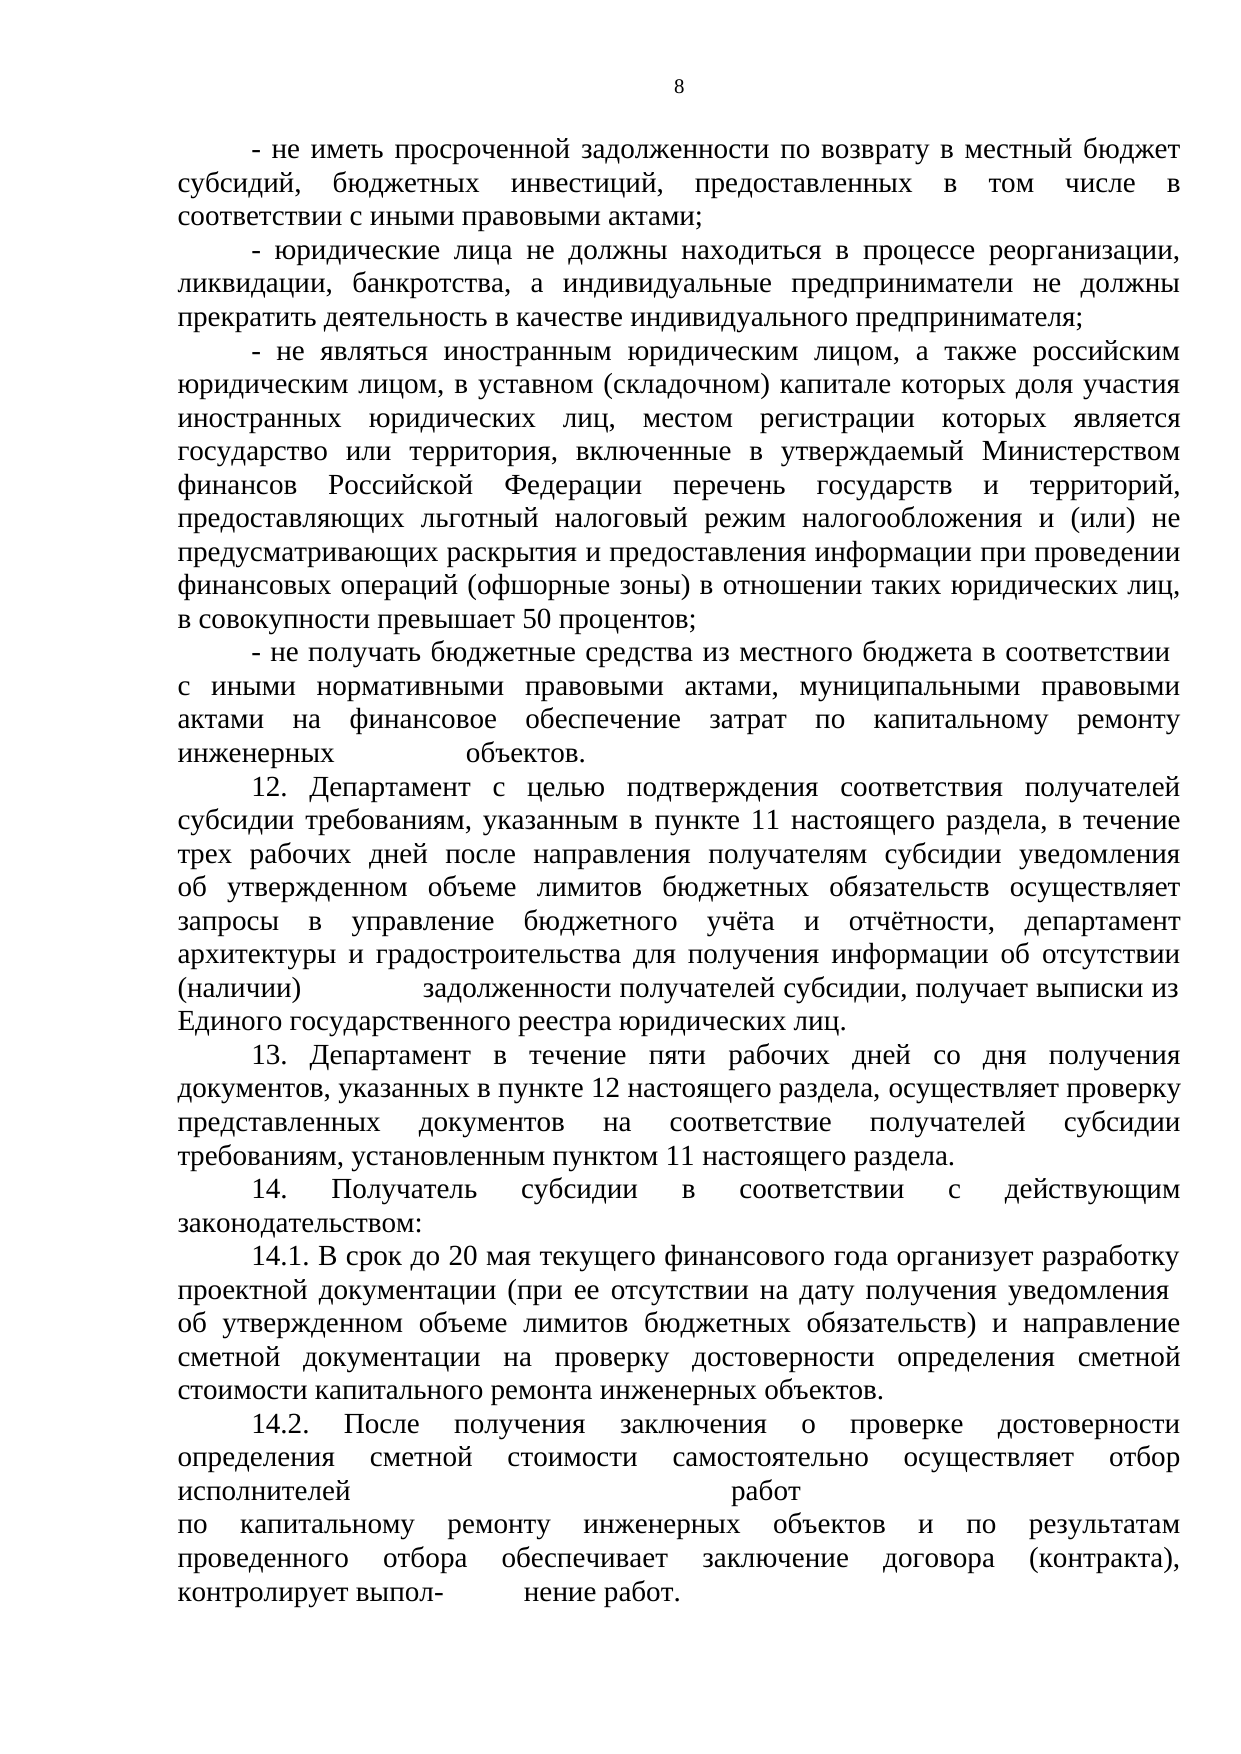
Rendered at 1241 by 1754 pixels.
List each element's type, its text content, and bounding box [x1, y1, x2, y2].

text - юридические лица не должны находиться в процессе реорганизации, ликвидации, банкротства, а индивидуальные предприниматели не должны прекратить деятельность в качестве индивидуального предпринимателя; [177, 232, 1181, 333]
text 14. Получатель субсидии в соответствии с действующим законодательством: [177, 1171, 1181, 1238]
text - не получать бюджетные средства из местного бюджета в соответствии с иными нормативными правовыми актами, муниципальными правовыми актами на финансовое обеспечение затрат по капитальному ремонту инженерных объектов. [177, 634, 1181, 769]
text - не являться иностранным юридическим лицом, а также российским юридическим лицом, в уставном (складочном) капитале которых доля участия иностранных юридических лиц, местом регистрации которых является государство или территория, включенные в утверждаемый Министерством финансов Российской Федерации перечень государств и территорий, предоставляющих льготный налоговый режим налогообложения и (или) не предусматривающих раскрытия и предоставления информации при проведении финансовых операций (офшорные зоны) в отношении таких юридических лиц, в совокупности превышает 50 процентов; [177, 333, 1181, 634]
text 14.2. После получения заключения о проверке достоверности определения сметной стоимости самостоятельно осуществляет отбор исполнителей работ по капитальному ремонту инженерных объектов и по результатам проведенного отбора обеспечивает заключение договора (контракта), контролирует выпол- нение работ. [177, 1406, 1181, 1607]
text - не иметь просроченной задолженности по возврату в местный бюджет субсидий, бюджетных инвестиций, предоставленных в том числе в соответствии с иными правовыми актами; [177, 131, 1181, 232]
text 12. Департамент с целью подтверждения соответствия получателей субсидии требованиям, указанным в пункте 11 настоящего раздела, в течение трех рабочих дней после направления получателям субсидии уведомления об утвержденном объеме лимитов бюджетных обязательств осуществляет запросы в управление бюджетного учёта и отчётности, департамент архитектуры и градостроительства для получения информации об отсутствии (наличии) задолженности получателей субсидии, получает выписки из Единого государственного реестра юридических лиц. [177, 769, 1181, 1037]
text 14.1. В срок до 20 мая текущего финансового года организует разработку проектной документации (при ее отсутствии на дату получения уведомления об утвержденном объеме лимитов бюджетных обязательств) и направление сметной документации на проверку достоверности определения сметной стоимости капитального ремонта инженерных объектов. [177, 1238, 1181, 1406]
text 13. Департамент в течение пяти рабочих дней со дня получения документов, указанных в пункте 12 настоящего раздела, осуществляет проверку представленных документов на соответствие получателей субсидии требованиям, установленным пунктом 11 настоящего раздела. [177, 1037, 1181, 1171]
